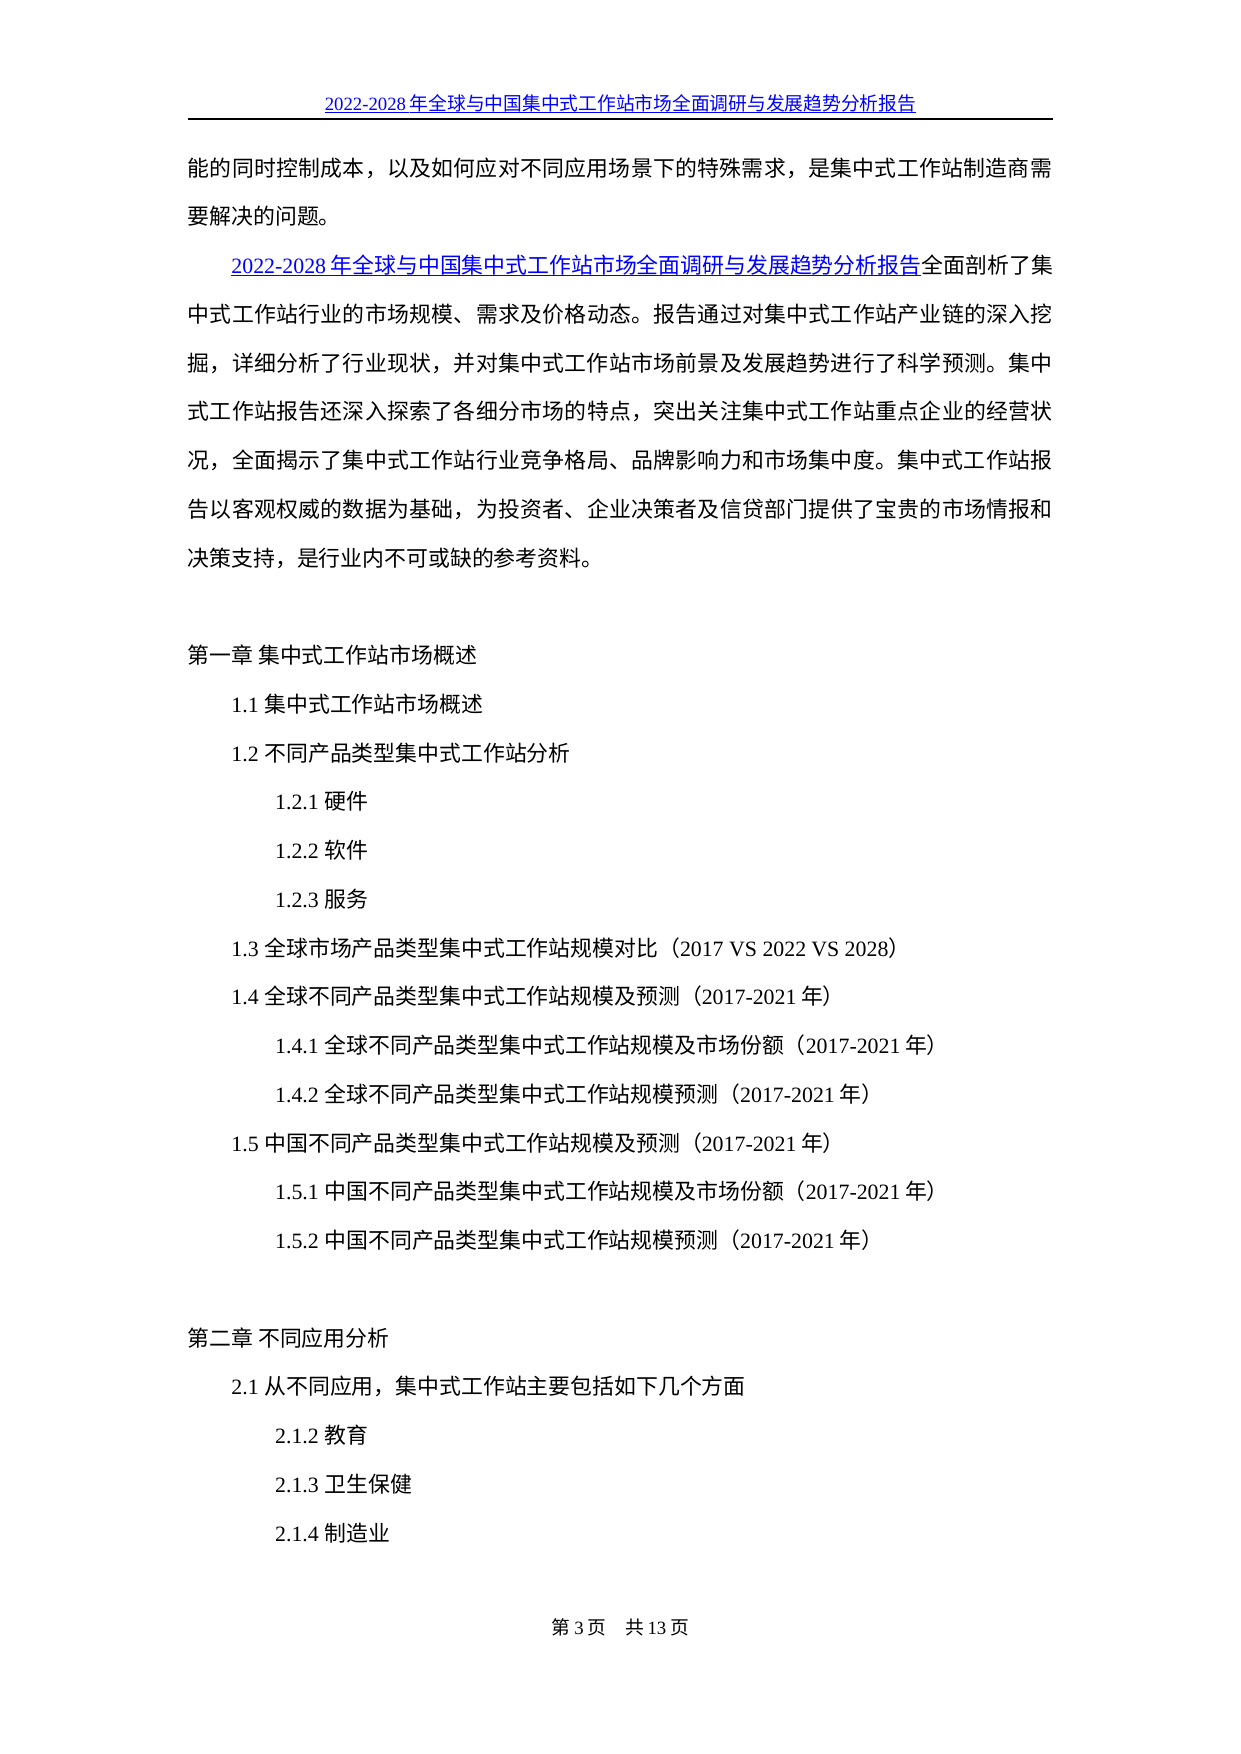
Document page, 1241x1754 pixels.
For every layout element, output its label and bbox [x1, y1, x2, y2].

text [187, 150, 1053, 1548]
